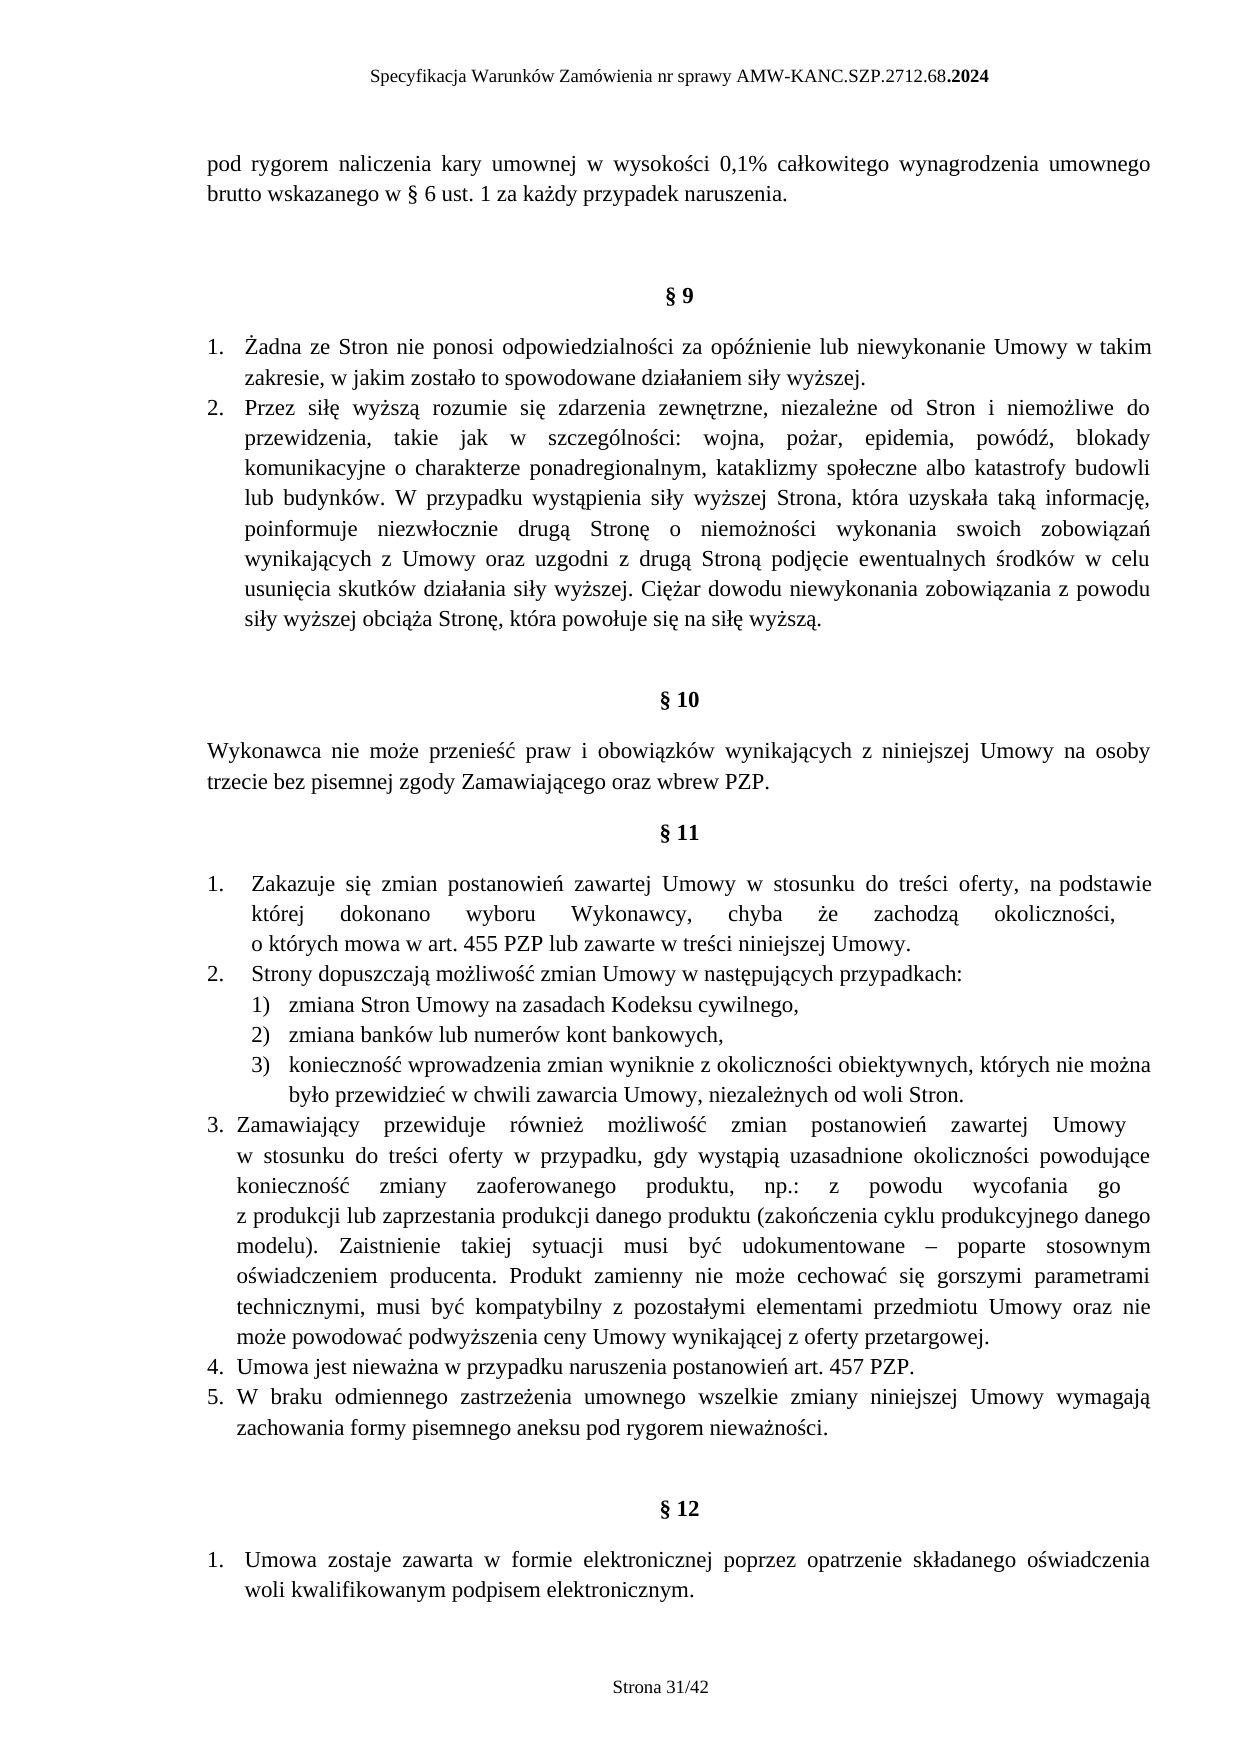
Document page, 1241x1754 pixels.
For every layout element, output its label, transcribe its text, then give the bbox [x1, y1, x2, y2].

list Zakazuje się zmian postanowień zawartej Umowy w stosunku do treści oferty, na podstawie której dokonano wyboru Wykonawcy, chyba że zachodzą okoliczności, o których mowa w art. 455 PZP lub zawarte w treści niniejszej Umowy. [207, 870, 1152, 957]
list Żadna ze Stron nie ponosi odpowiedzialności za opóźnienie lub niewykonanie Umowy w takim zakresie, w jakim zostało to spowodowane działaniem siły wyższej. [207, 333, 1152, 390]
list W braku odmiennego zastrzeżenia umownego wszelkie zmiany niniejszej Umowy wymagają zachowania formy pisemnego aneksu pod rygorem nieważności. [207, 1383, 1152, 1440]
text Wykonawca nie może przenieść praw i obowiązków wynikających z niniejszej Umowy na osoby trzecie bez pisemnej zgody Zamawiającego oraz wbrew PZP. [207, 737, 1152, 794]
text § 11 [207, 819, 1152, 845]
text § 9 [207, 282, 1152, 309]
list konieczność wprowadzenia zmian wyniknie z okoliczności obiektywnych, których nie można było przewidzieć w chwili zawarcia Umowy, niezależnych od woli Stron. [251, 1051, 1152, 1108]
list Przez siłę wyższą rozumie się zdarzenia zewnętrzne, niezależne od Stron i niemożliwe do przewidzenia, takie jak w szczególności: wojna, pożar, epidemia, powódź, blokady komunikacyjne o charakterze ponadregionalnym, kataklizmy społeczne albo katastrofy budowli lub budynków. W przypadku wystąpienia siły wyższej Strona, która uzyskała taką informację, poinformuje niezwłocznie drugą Stronę o niemożności wykonania swoich zobowiązań wynikających z Umowy oraz uzgodni z drugą Stroną podjęcie ewentualnych środków w celu usunięcia skutków działania siły wyższej. Ciężar dowodu niewykonania zobowiązania z powodu siły wyższej obciąża Stronę, która powołuje się na siłę wyższą. [207, 394, 1152, 632]
list Umowa zostaje zawarta w formie elektronicznej poprzez opatrzenie składanego oświadczenia woli kwalifikowanym podpisem elektronicznym. [207, 1546, 1152, 1602]
list Umowa jest nieważna w przypadku naruszenia postanowień art. 457 PZP. [207, 1353, 1152, 1379]
text § 12 [207, 1495, 1152, 1521]
text § 10 [207, 686, 1152, 713]
list Zamawiający przewiduje również możliwość zmian postanowień zawartej Umowy w stosunku do treści oferty w przypadku, gdy wystąpią uzasadnione okoliczności powodujące konieczność zmiany zaoferowanego produktu, np.: z powodu wycofania go z produkcji lub zaprzestania produkcji danego produktu (zakończenia cyklu produkcyjnego danego modelu). Zaistnienie takiej sytuacji musi być udokumentowane – poparte stosownym oświadczeniem producenta. Produkt zamienny nie może cechować się gorszymi parametrami technicznymi, musi być kompatybilny z pozostałymi elementami przedmiotu Umowy oraz nie może powodować podwyższenia ceny Umowy wynikającej z oferty przetargowej. [207, 1111, 1152, 1349]
list zmiana Stron Umowy na zasadach Kodeksu cywilnego, [251, 991, 1152, 1017]
text pod rygorem naliczenia kary umownej w wysokości 0,1% całkowitego wynagrodzenia umownego brutto wskazanego w § 6 ust. 1 za każdy przypadek naruszenia. [207, 150, 1152, 207]
list zmiana banków lub numerów kont bankowych, [251, 1021, 1152, 1047]
list Strony dopuszczają możliwość zmian Umowy w następujących przypadkach: [207, 960, 1152, 987]
